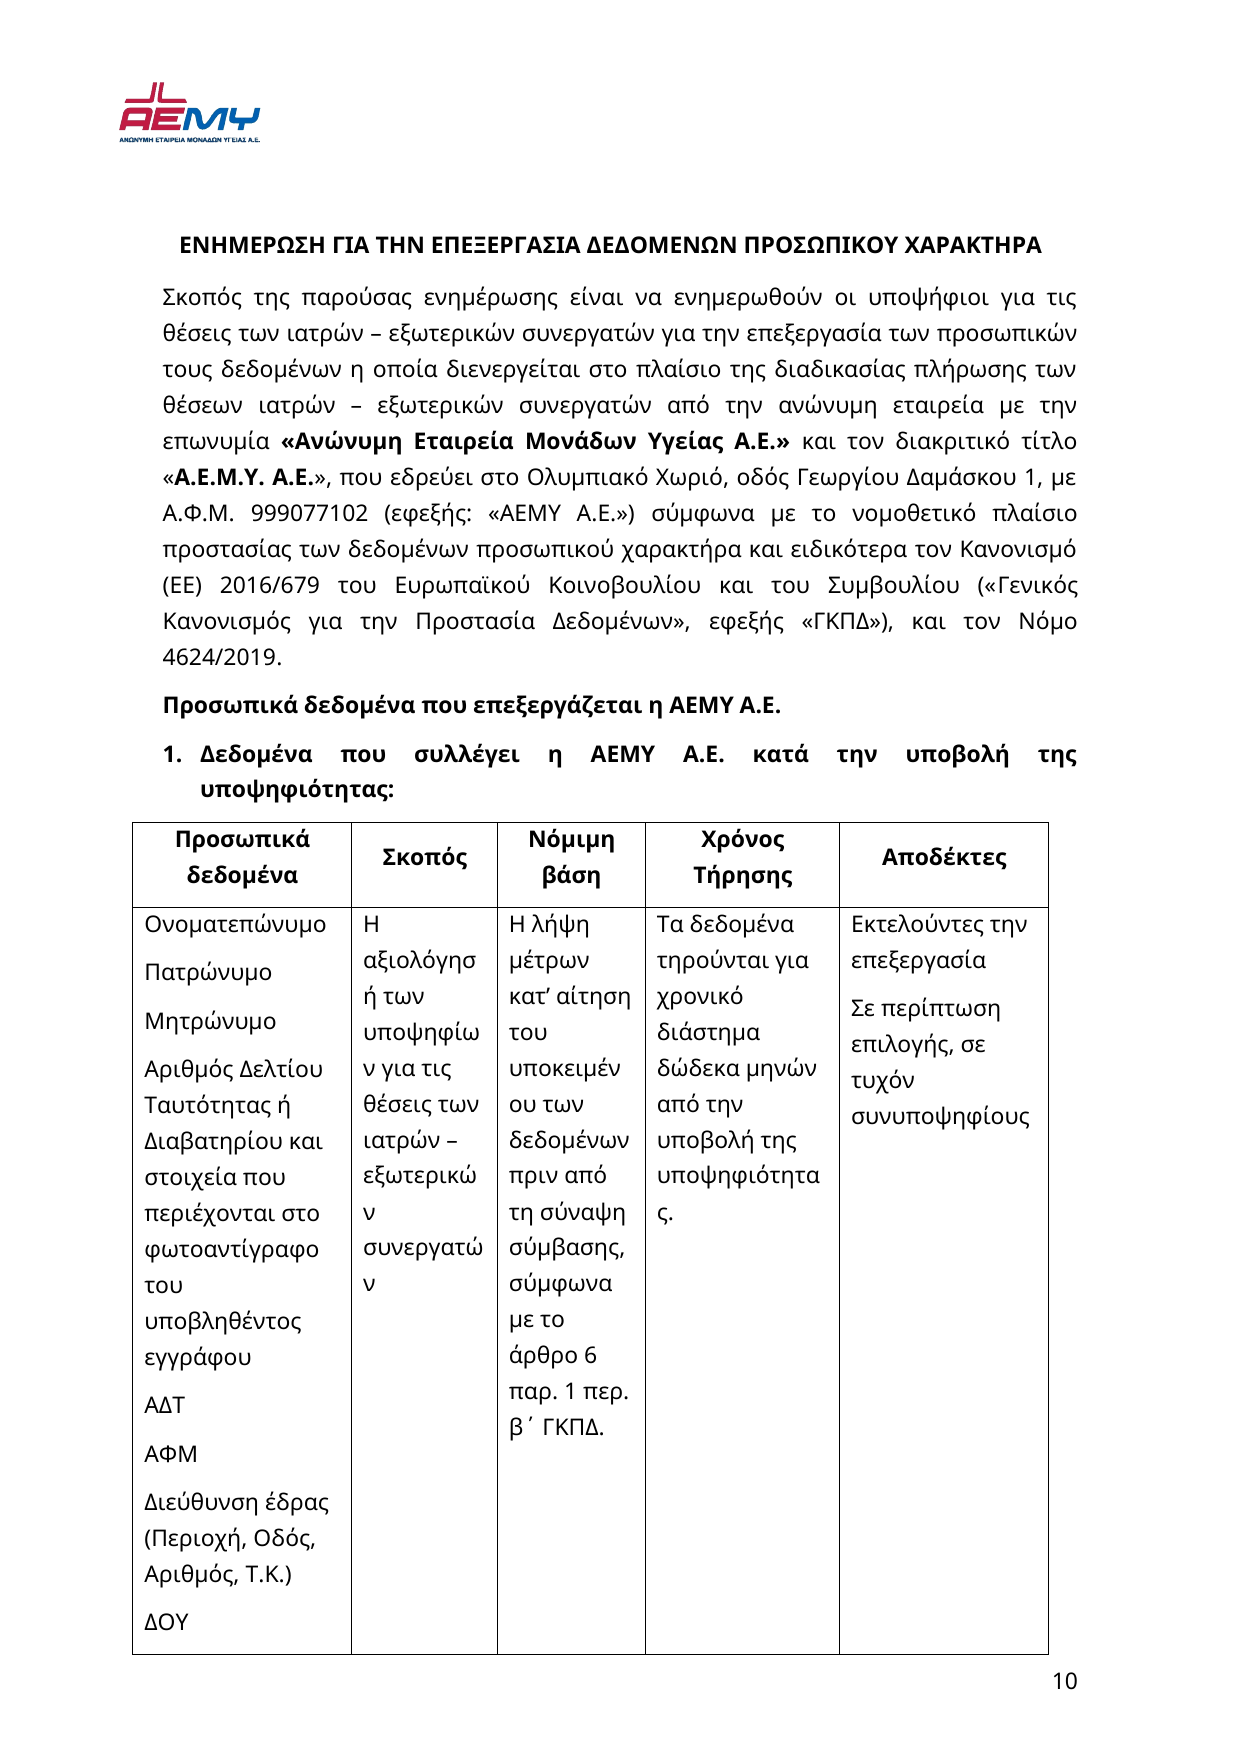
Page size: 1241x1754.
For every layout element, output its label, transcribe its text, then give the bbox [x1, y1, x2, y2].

table_header Σκοπός [352, 823, 497, 907]
text Σκοπός της παρούσας ενημέρωσης είναι να ενημερωθούν οι υποψήφιοι για τις θέσεις των ιατρών – εξωτερικών συνεργατών για την επεξεργασία των προσωπικών τους δεδομένων η οποία διενεργείται στο πλαίσιο της διαδικασίας πλήρωσης των θέσεων ιατρών – εξωτερικών συνεργατών από την ανώνυμη εταιρεία με την επωνυμία «Ανώνυμη Εταιρεία Μονάδων Υγείας Α.Ε.» και τον διακριτικό τίτλο «Α.Ε.Μ.Υ. Α.Ε.», που εδρεύει στο Ολυμπιακό Χωριό, οδός Γεωργίου Δαμάσκου 1, με Α.Φ.Μ. 999077102 (εφεξής: «ΑΕΜΥ Α.Ε.») σύμφωνα με το νομοθετικό πλαίσιο προστασίας των δεδομένων προσωπικού χαρακτήρα και ειδικότερα τον Κανονισμό (ΕΕ) 2016/679 του Ευρωπαϊκού Κοινοβουλίου και του Συμβουλίου («Γενικός Κανονισμός για την Προστασία Δεδομένων», εφεξής «ΓΚΠΔ»), και τον Νόμο 4624/2019. [162, 281, 1078, 672]
table_cell Η αξιολόγησή των υποψηφίων για τις θέσεις των ιατρών – εξωτερικών συνεργατών [352, 908, 497, 1654]
text ΕΝΗΜΕΡΩΣΗ ΓΙΑ ΤΗΝ ΕΠΕΞΕΡΓΑΣΙΑ ΔΕΔΟΜΕΝΩΝ ΠΡΟΣΩΠΙΚΟΥ ΧΑΡΑΚΤΗΡΑ [103, 229, 1118, 260]
list Δεδομένα που συλλέγει η ΑΕΜΥ Α.Ε. κατά την υποβολή της υποψηφιότητας: [162, 737, 1078, 805]
table_cell Τα δεδομένα τηρούνται για χρονικό διάστημα δώδεκα μηνών από την υποβολή της υποψηφιότητας. [646, 908, 839, 1654]
table_header Νόμιμη βάση [498, 823, 645, 907]
table_cell Η λήψη μέτρων κατ’ αίτηση του υποκειμένου των δεδομένων πριν από τη σύναψη σύμβασης, σύμφωνα με το άρθρο 6 παρ. 1 περ. β΄ ΓΚΠΔ. [498, 908, 645, 1654]
text Προσωπικά δεδομένα που επεξεργάζεται η ΑΕΜΥ Α.Ε. [162, 689, 1078, 720]
table_header Προσωπικά δεδομένα [133, 823, 351, 907]
picture [113, 67, 270, 150]
table_header Χρόνος Τήρησης [646, 823, 839, 907]
table_cell Εκτελούντες την επεξεργασία Σε περίπτωση επιλογής, σε τυχόν συνυποψηφίους [840, 908, 1048, 1654]
table_header Αποδέκτες [840, 823, 1048, 907]
